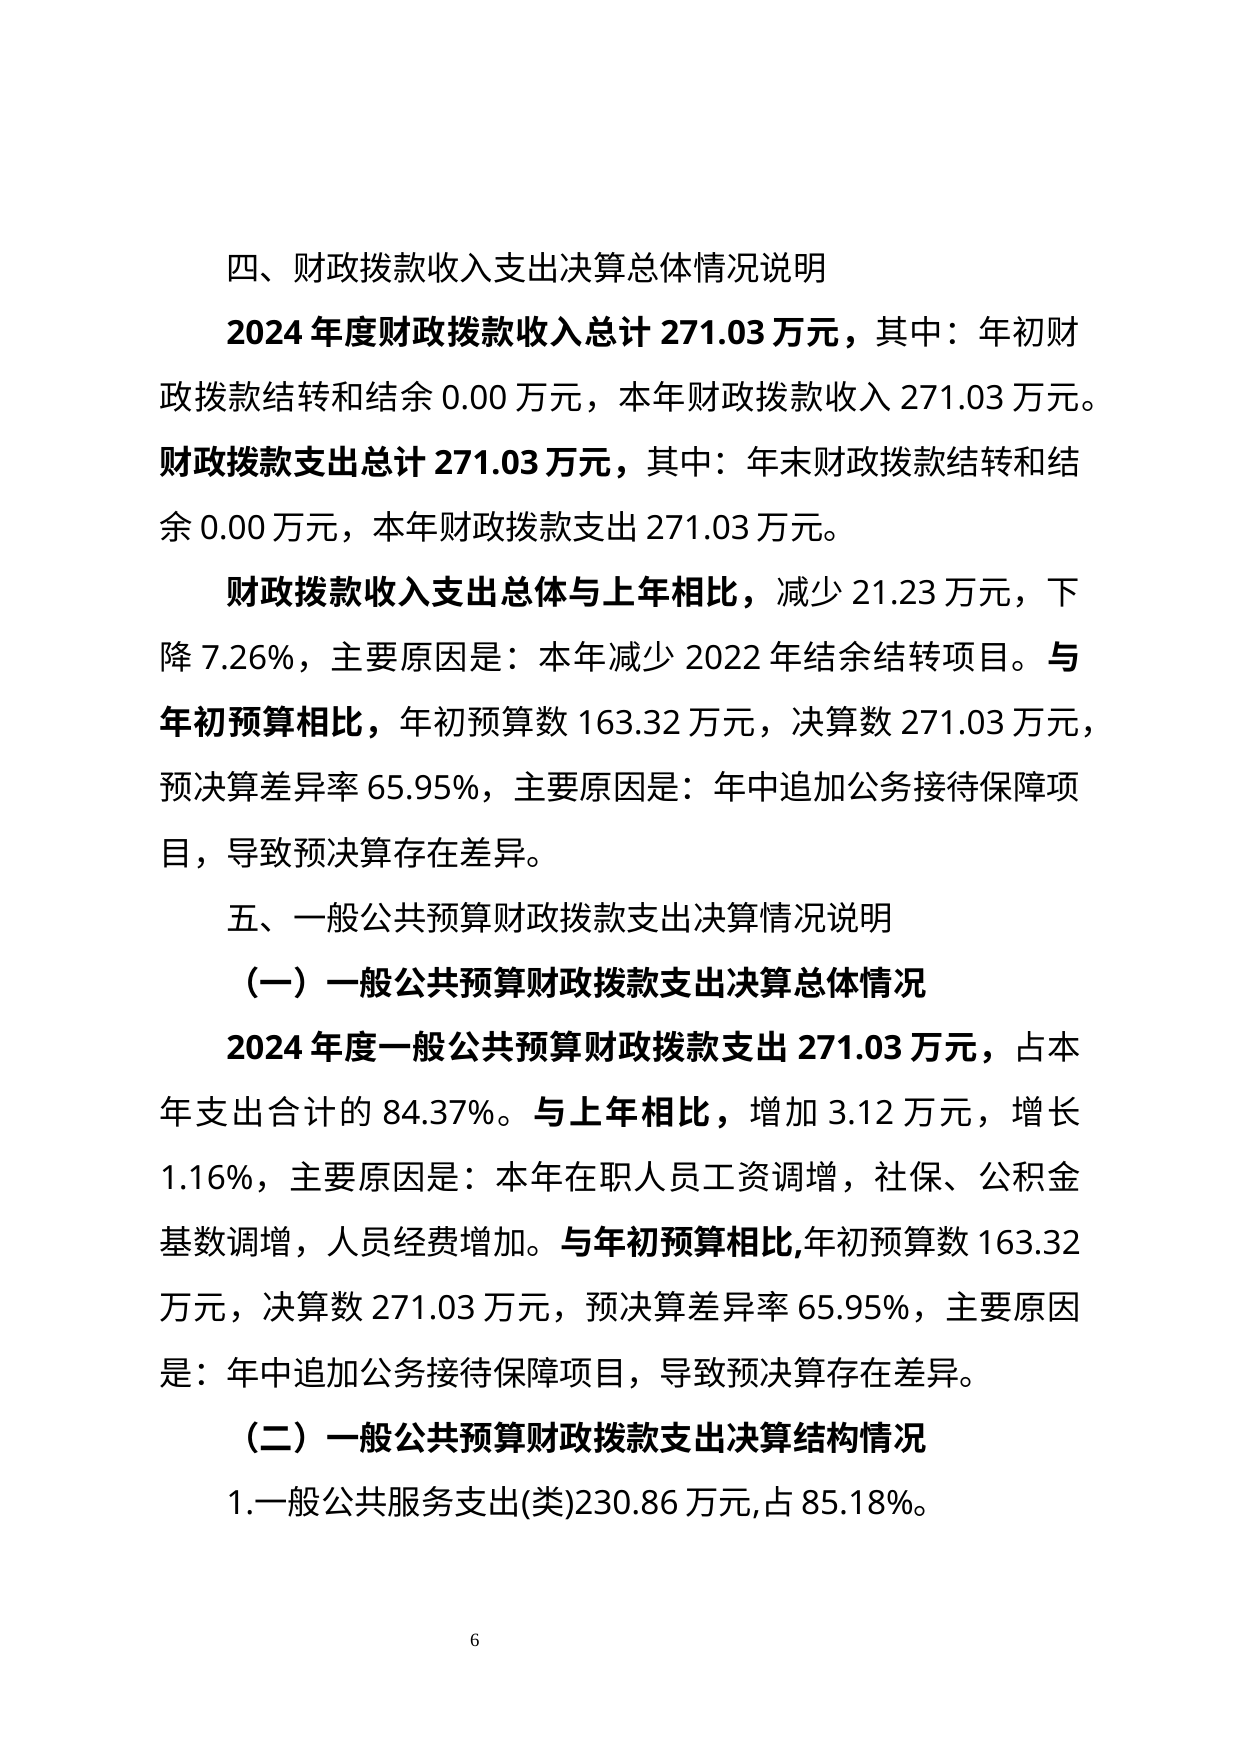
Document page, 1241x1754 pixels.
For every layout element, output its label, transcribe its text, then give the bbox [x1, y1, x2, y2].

text （一）一般公共预算财政拨款支出决算总体情况 [159, 948, 1081, 1013]
text 1.一般公共服务支出(类)230.86万元,占85.18%。 [159, 1468, 1081, 1533]
text 2024年度一般公共预算财政拨款支出271.03万元，占本年支出合计的84.37%。与上年相比，增加3.12万元，增长1.16%，主要原因是：本年在职人员工资调增，社保、公积金基数调增，人员经费增加。与年初预算相比,年初预算数163.32万元，决算数271.03万元，预决算差异率65.95%，主要原因是：年中追加公务接待保障项目，导致预决算存在差异。 [159, 1013, 1081, 1403]
text 2024年度财政拨款收入总计271.03万元，其中：年初财政拨款结转和结余0.00万元，本年财政拨款收入271.03万元。财政拨款支出总计271.03万元，其中：年末财政拨款结转和结余0.00万元，本年财政拨款支出271.03万元。 [159, 298, 1081, 558]
text 五、一般公共预算财政拨款支出决算情况说明 [159, 883, 1081, 948]
text （二）一般公共预算财政拨款支出决算结构情况 [159, 1403, 1081, 1468]
text 财政拨款收入支出总体与上年相比，减少21.23万元，下降7.26%，主要原因是：本年减少2022年结余结转项目。与年初预算相比，年初预算数163.32万元，决算数271.03万元，预决算差异率65.95%，主要原因是：年中追加公务接待保障项目，导致预决算存在差异。 [159, 558, 1081, 883]
text 四、财政拨款收入支出决算总体情况说明 [159, 233, 1081, 298]
